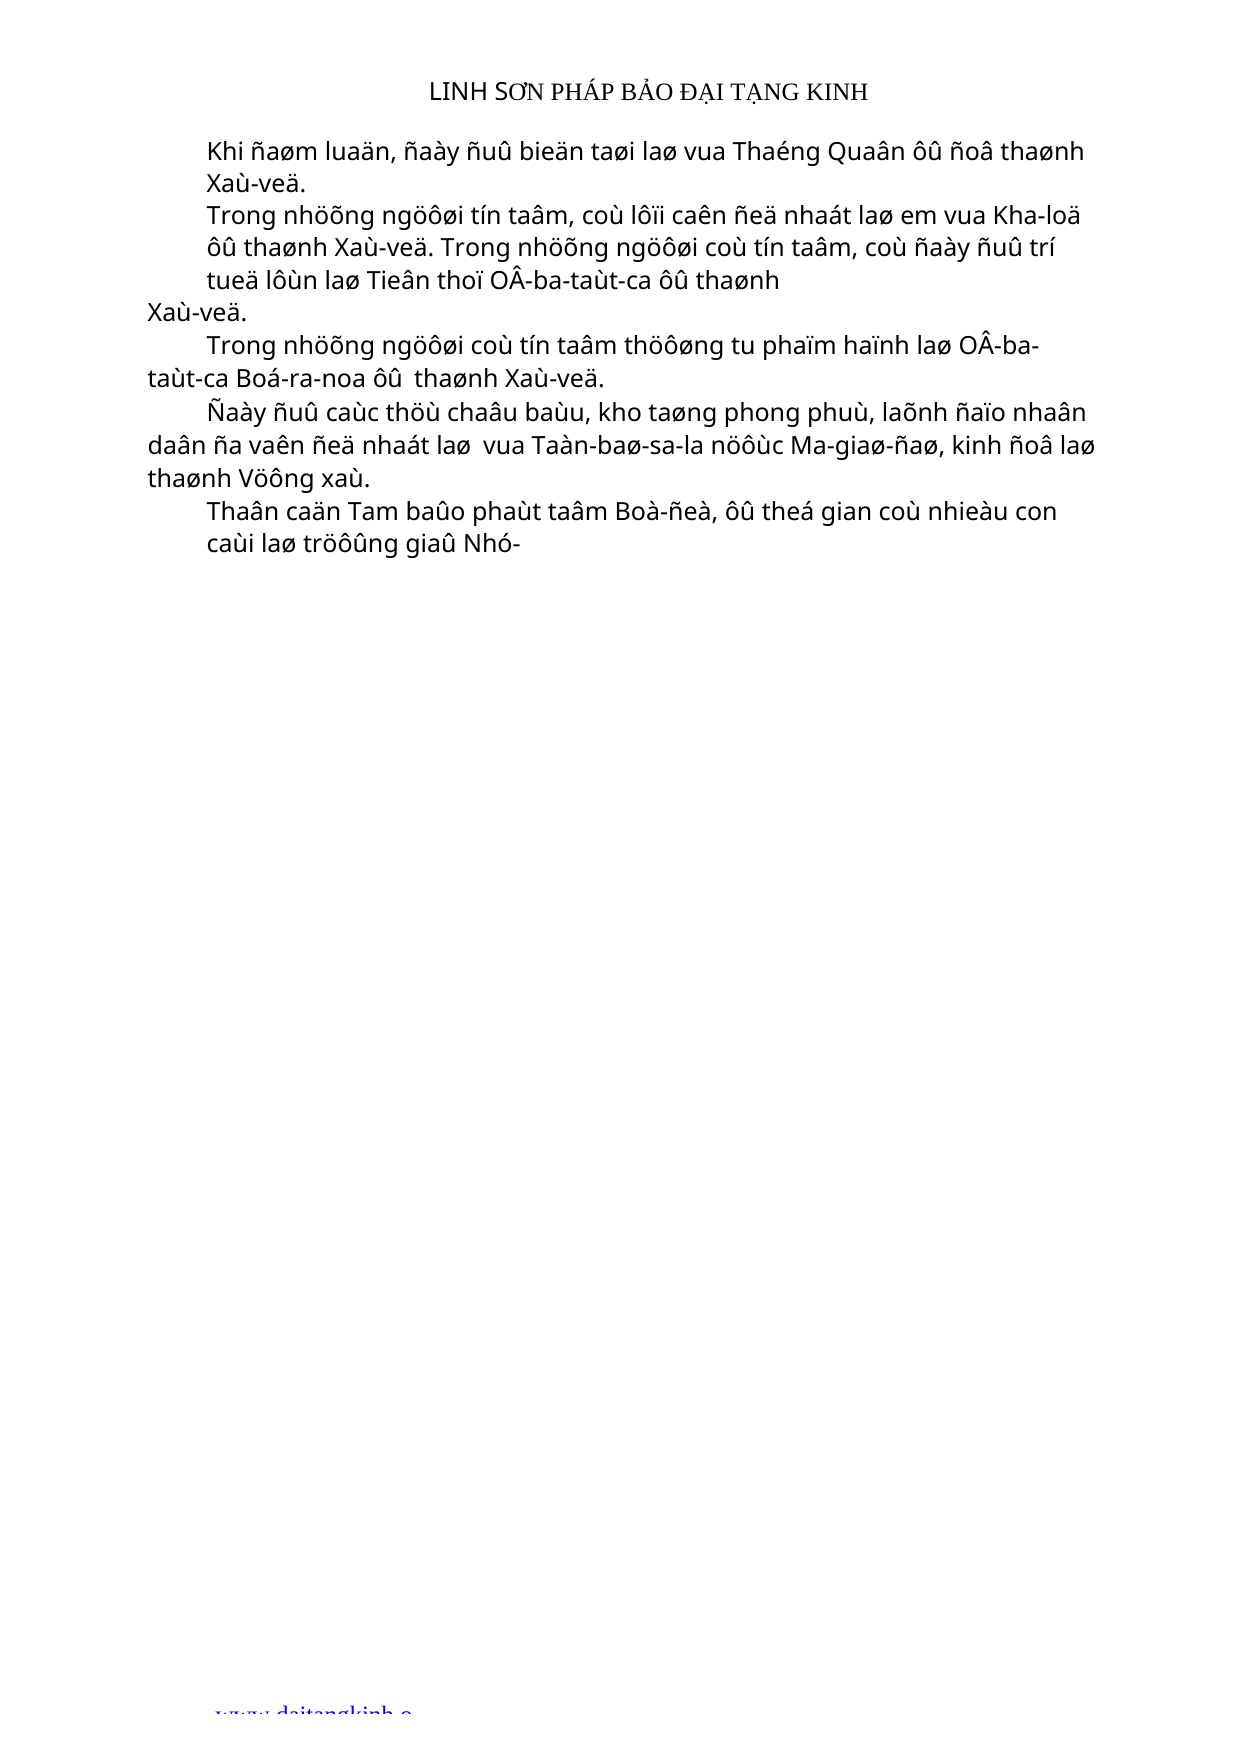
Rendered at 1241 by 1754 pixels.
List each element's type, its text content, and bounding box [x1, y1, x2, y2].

text Trong nhöõng ngöôøi tín taâm, coù lôïi caên ñeä nhaát laø em vua Kha-loä ôû thaønh Xaù-veä. Trong nhöõng ngöôøi coù tín taâm, coù ñaày ñuû trí tueä lôùn laø Tieân thoï OÂ-ba-taùt-ca ôû thaønh [206, 198, 1085, 296]
text Thaân caän Tam baûo phaùt taâm Boà-ñeà, ôû theá gian coù nhieàu con caùi laø tröôûng giaû Nhó- [206, 495, 1105, 559]
text Xaù-veä. [147, 296, 1105, 328]
text Trong nhöõng ngöôøi coù tín taâm thöôøng tu phaïm haïnh laø OÂ-ba-taùt-ca Boá-ra-noa ôû thaønh Xaù-veä. [147, 328, 1085, 395]
text Khi ñaøm luaän, ñaày ñuû bieän taøi laø vua Thaéng Quaân ôû ñoâ thaønh Xaù-veä. [206, 135, 1105, 198]
text Ñaày ñuû caùc thöù chaâu baùu, kho taøng phong phuù, laõnh ñaïo nhaân daân ña vaên ñeä nhaát laø vua Taàn-baø-sa-la nöôùc Ma-giaø-ñaø, kinh ñoâ laø thaønh Vöông xaù. [147, 395, 1105, 495]
